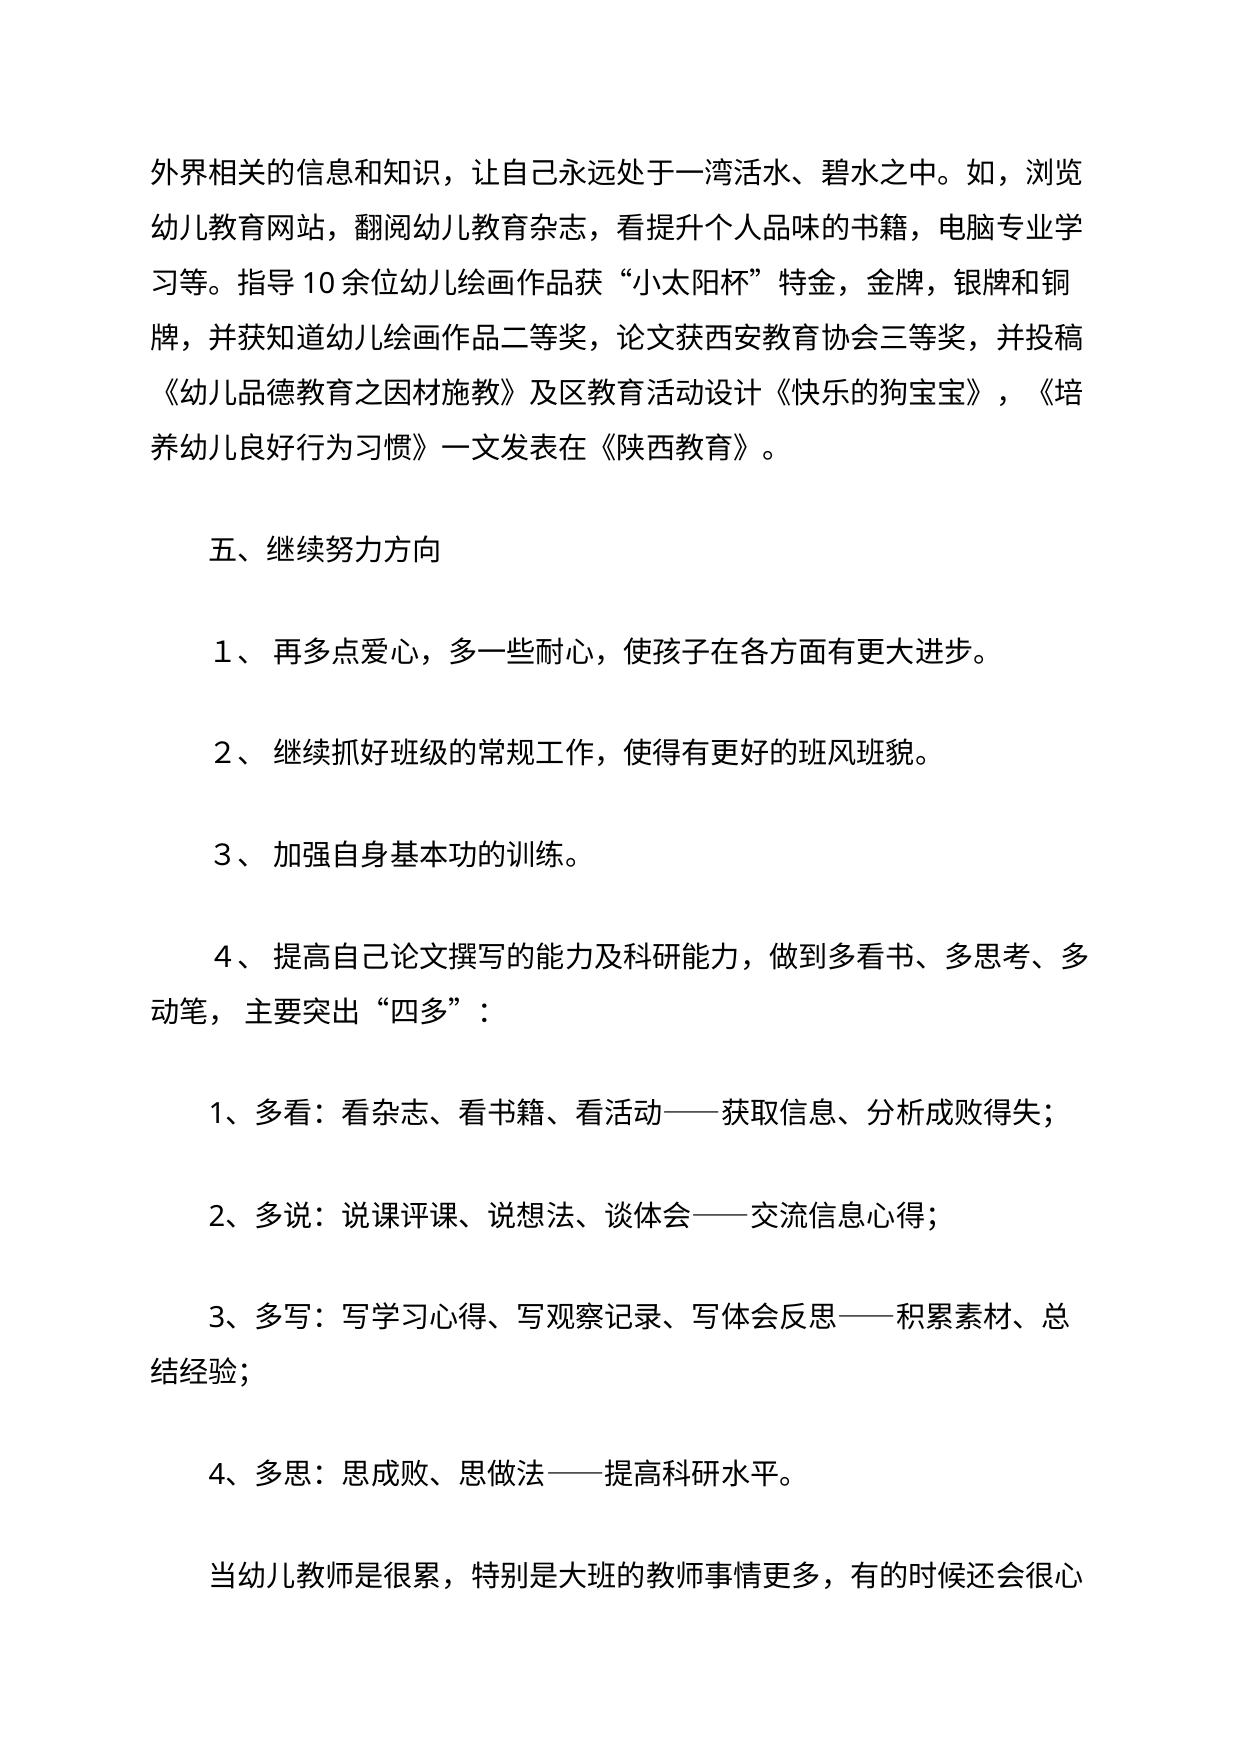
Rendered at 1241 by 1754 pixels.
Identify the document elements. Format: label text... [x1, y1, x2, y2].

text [150, 1553, 1090, 1595]
text ４、 提高自己论文撰写的能力及科研能力，做到多看书、多思考、多动笔， 主要突出“四多”： [150, 933, 1090, 1031]
text １、 再多点爱心，多一些耐心，使孩子在各方面有更大进步。 [150, 628, 1090, 670]
text ３、 加强自身基本功的训练。 [150, 832, 1090, 874]
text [150, 150, 1090, 467]
text 4、多思：思成败、思做法——提高科研水平。 [150, 1451, 1090, 1493]
text 2、多说：说课评课、说想法、谈体会——交流信息心得； [150, 1192, 1090, 1234]
text ２、 继续抓好班级的常规工作，使得有更好的班风班貌。 [150, 730, 1090, 772]
text 1、多看：看杂志、看书籍、看活动——获取信息、分析成败得失； [150, 1090, 1090, 1132]
text 3、多写：写学习心得、写观察记录、写体会反思——积累素材、总结经验； [150, 1294, 1090, 1391]
text 五、继续努力方向 [150, 526, 1090, 569]
